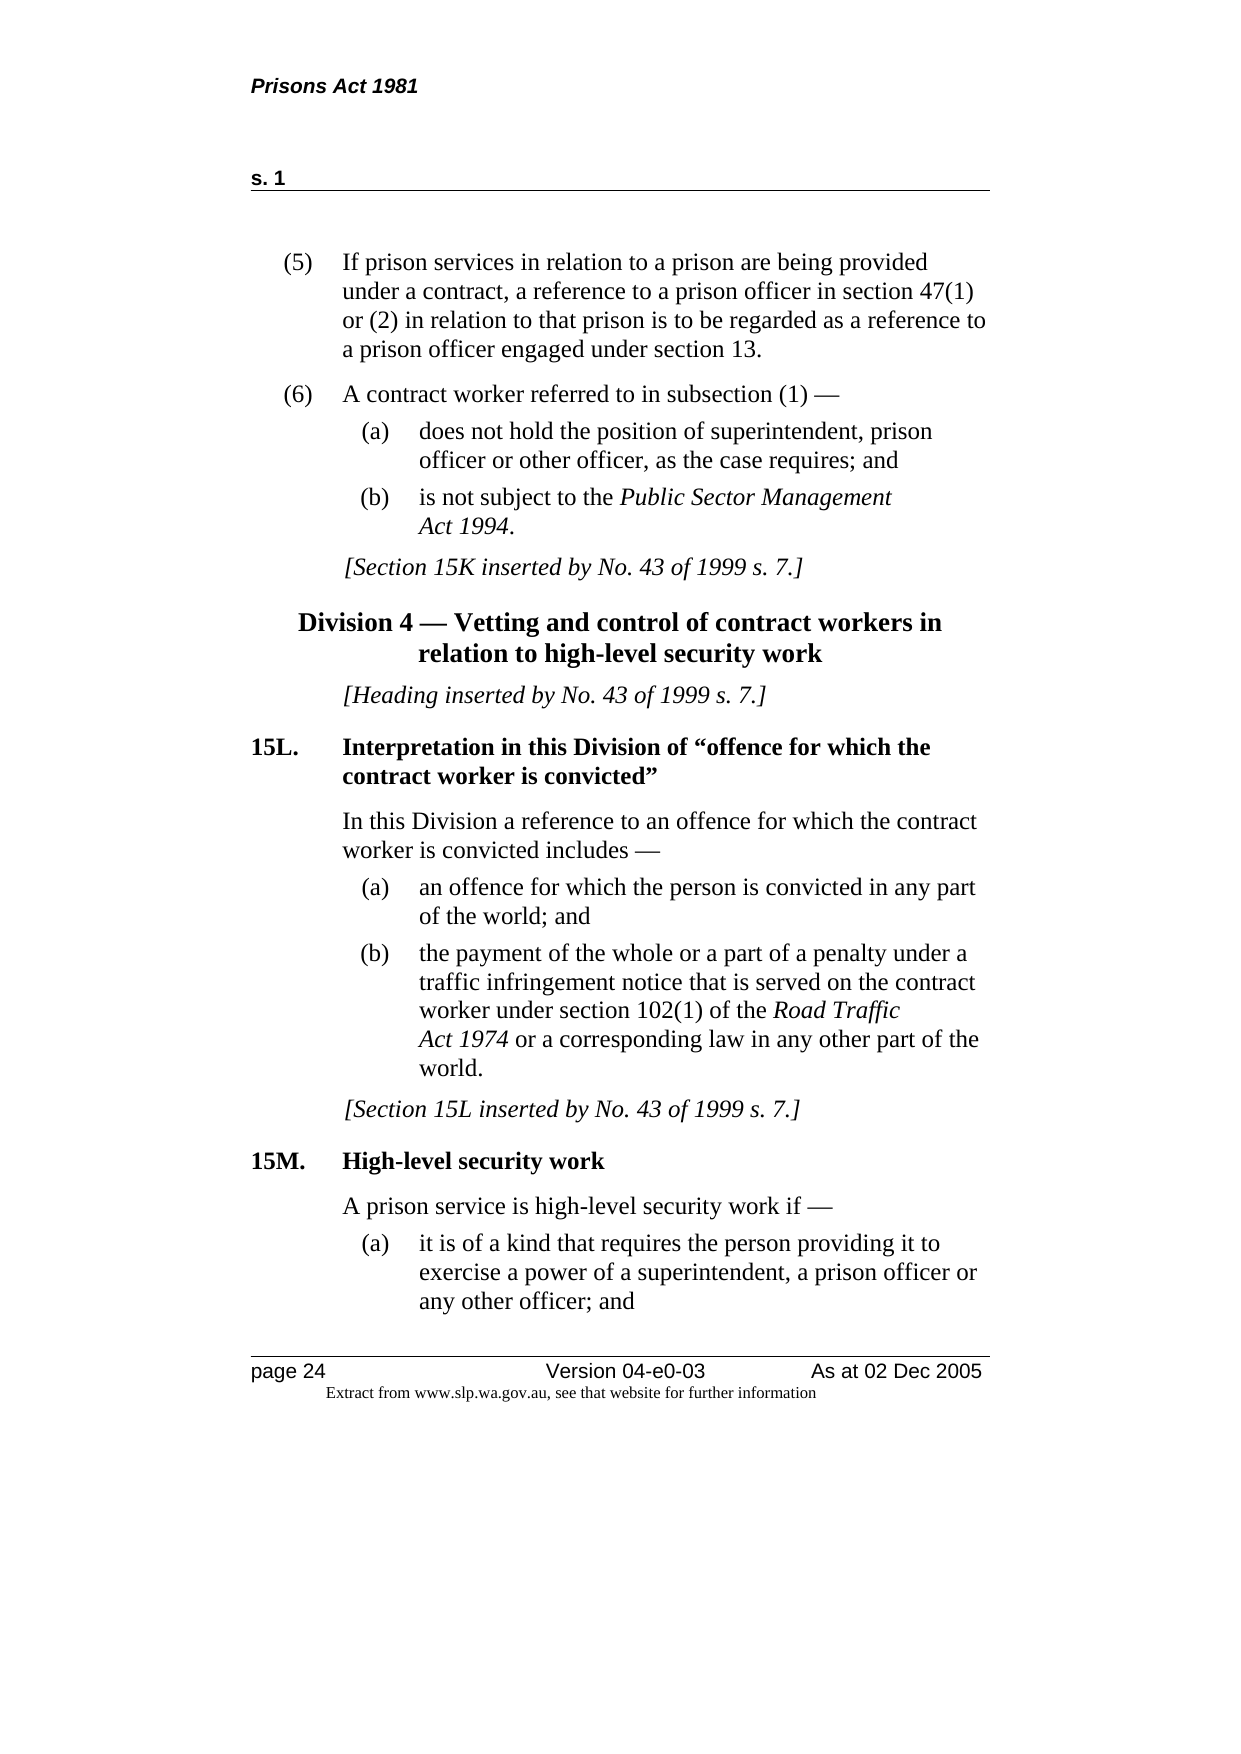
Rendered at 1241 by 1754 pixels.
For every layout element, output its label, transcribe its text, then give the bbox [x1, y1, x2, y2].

text A prison service is high-level security work if — [251, 1191, 990, 1220]
text (b) is not subject to the Public Sector Management Act 1994. [251, 482, 990, 539]
text [Section 15K inserted by No. 43 of 1999 s. 7.] [251, 552, 990, 581]
text (5) If prison services in relation to a prison are being provided under a contract, a reference to a prison officer in section 47(1) or (2) in relation to that prison is to be regarded as a reference to a prison officer engaged under section 13. [251, 247, 990, 362]
subtitle Division 4 — Vetting and control of contract workers in relation to high-level security work [251, 606, 990, 668]
subtitle [Heading inserted by No. 43 of 1999 s. 7.] [251, 681, 990, 709]
subtitle 15M. High-level security work [251, 1146, 990, 1175]
text (a) it is of a kind that requires the person providing it to exercise a power of a superintendent, a prison officer or any other officer; and [251, 1228, 990, 1315]
subtitle 15L. Interpretation in this Division of “offence for which the contract worker is convicted” [251, 732, 990, 790]
text (a) does not hold the position of superintendent, prison officer or other officer, as the case requires; and [251, 416, 990, 474]
text (6) A contract worker referred to in subsection (1) — [251, 379, 990, 408]
text In this Division a reference to an offence for which the contract worker is convicted includes — [251, 806, 990, 864]
text [Section 15L inserted by No. 43 of 1999 s. 7.] [251, 1094, 990, 1123]
text (b) the payment of the whole or a part of a penalty under a traffic infringement notice that is served on the contract worker under section 102(1) of the Road Traffic Act 1974 or a corresponding law in any other part of the world. [251, 938, 990, 1082]
text (a) an offence for which the person is convicted in any part of the world; and [251, 872, 990, 930]
